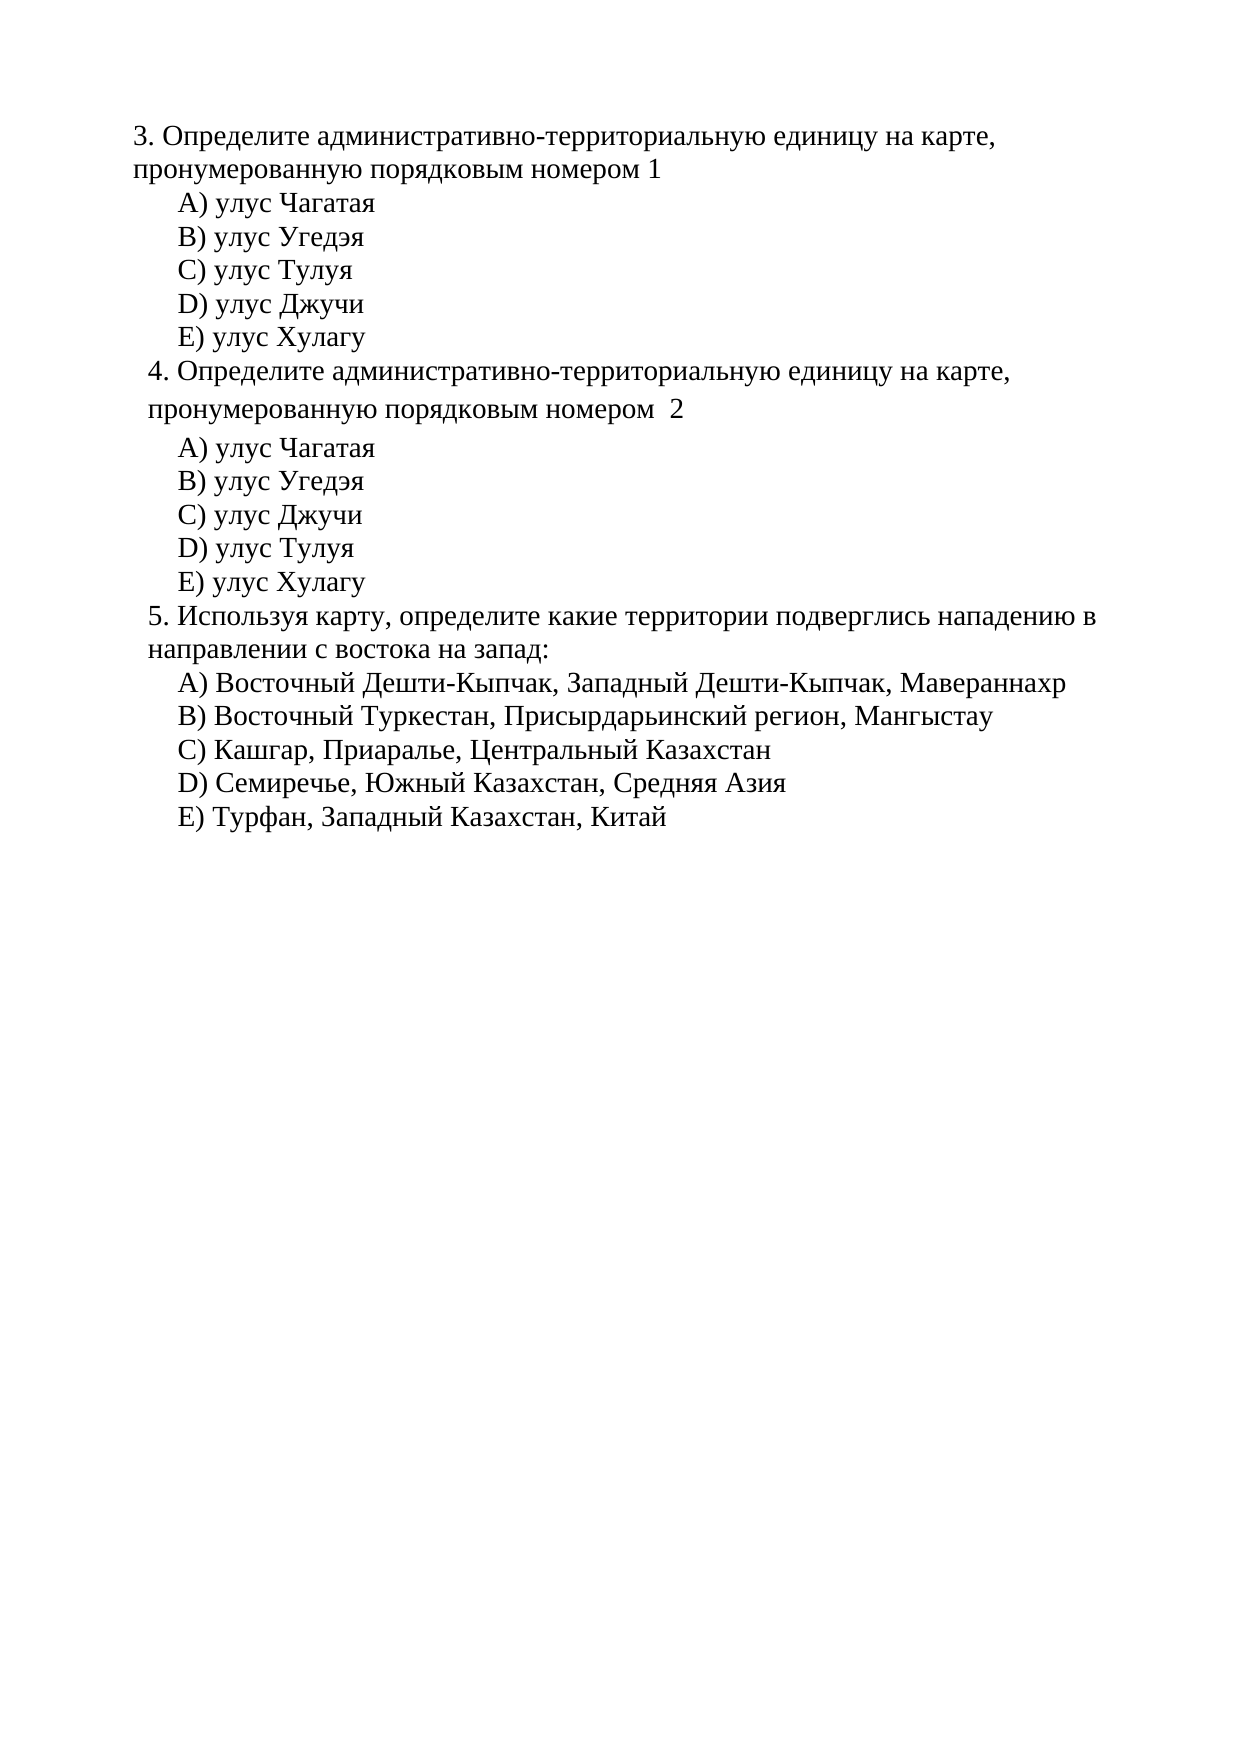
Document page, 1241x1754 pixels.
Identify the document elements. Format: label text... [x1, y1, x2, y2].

text пронумерованную порядковым номером 2 [148, 391, 1152, 425]
text 5. Используя карту, определите какие территории подверглись нападению в [148, 598, 1152, 631]
text B) Восточный Туркестан, Присырдарьинский регион, Мангыстау [177, 698, 1152, 732]
text A) улус Чагатая [177, 185, 1152, 219]
text C) улус Тулуя [177, 252, 1152, 286]
text 3. Определите административно-территориальную единицу на карте, [133, 118, 1152, 152]
text B) улус Угедэя [177, 219, 1152, 252]
text B) улус Угедэя [177, 463, 1152, 497]
text E) Турфан, Западный Казахстан, Китай [177, 799, 1152, 832]
text D) улус Тулуя [177, 531, 1152, 564]
text D) улус Джучи [177, 286, 1152, 319]
text A) улус Чагатая [177, 430, 1152, 463]
text E) улус Хулагу [177, 319, 1152, 353]
text направлении с востока на запад: [148, 631, 1152, 665]
text пронумерованную порядковым номером 1 [133, 152, 1152, 185]
text C) улус Джучи [177, 497, 1152, 531]
text E) улус Хулагу [177, 564, 1152, 598]
text D) Семиречье, Южный Казахстан, Средняя Азия [177, 765, 1152, 799]
text A) Восточный Дешти-Кыпчак, Западный Дешти-Кыпчак, Мавераннахр [177, 665, 1152, 698]
text C) Кашгар, Приаралье, Центральный Казахстан [177, 732, 1152, 765]
text 4. Определите административно-территориальную единицу на карте, [148, 353, 1152, 386]
